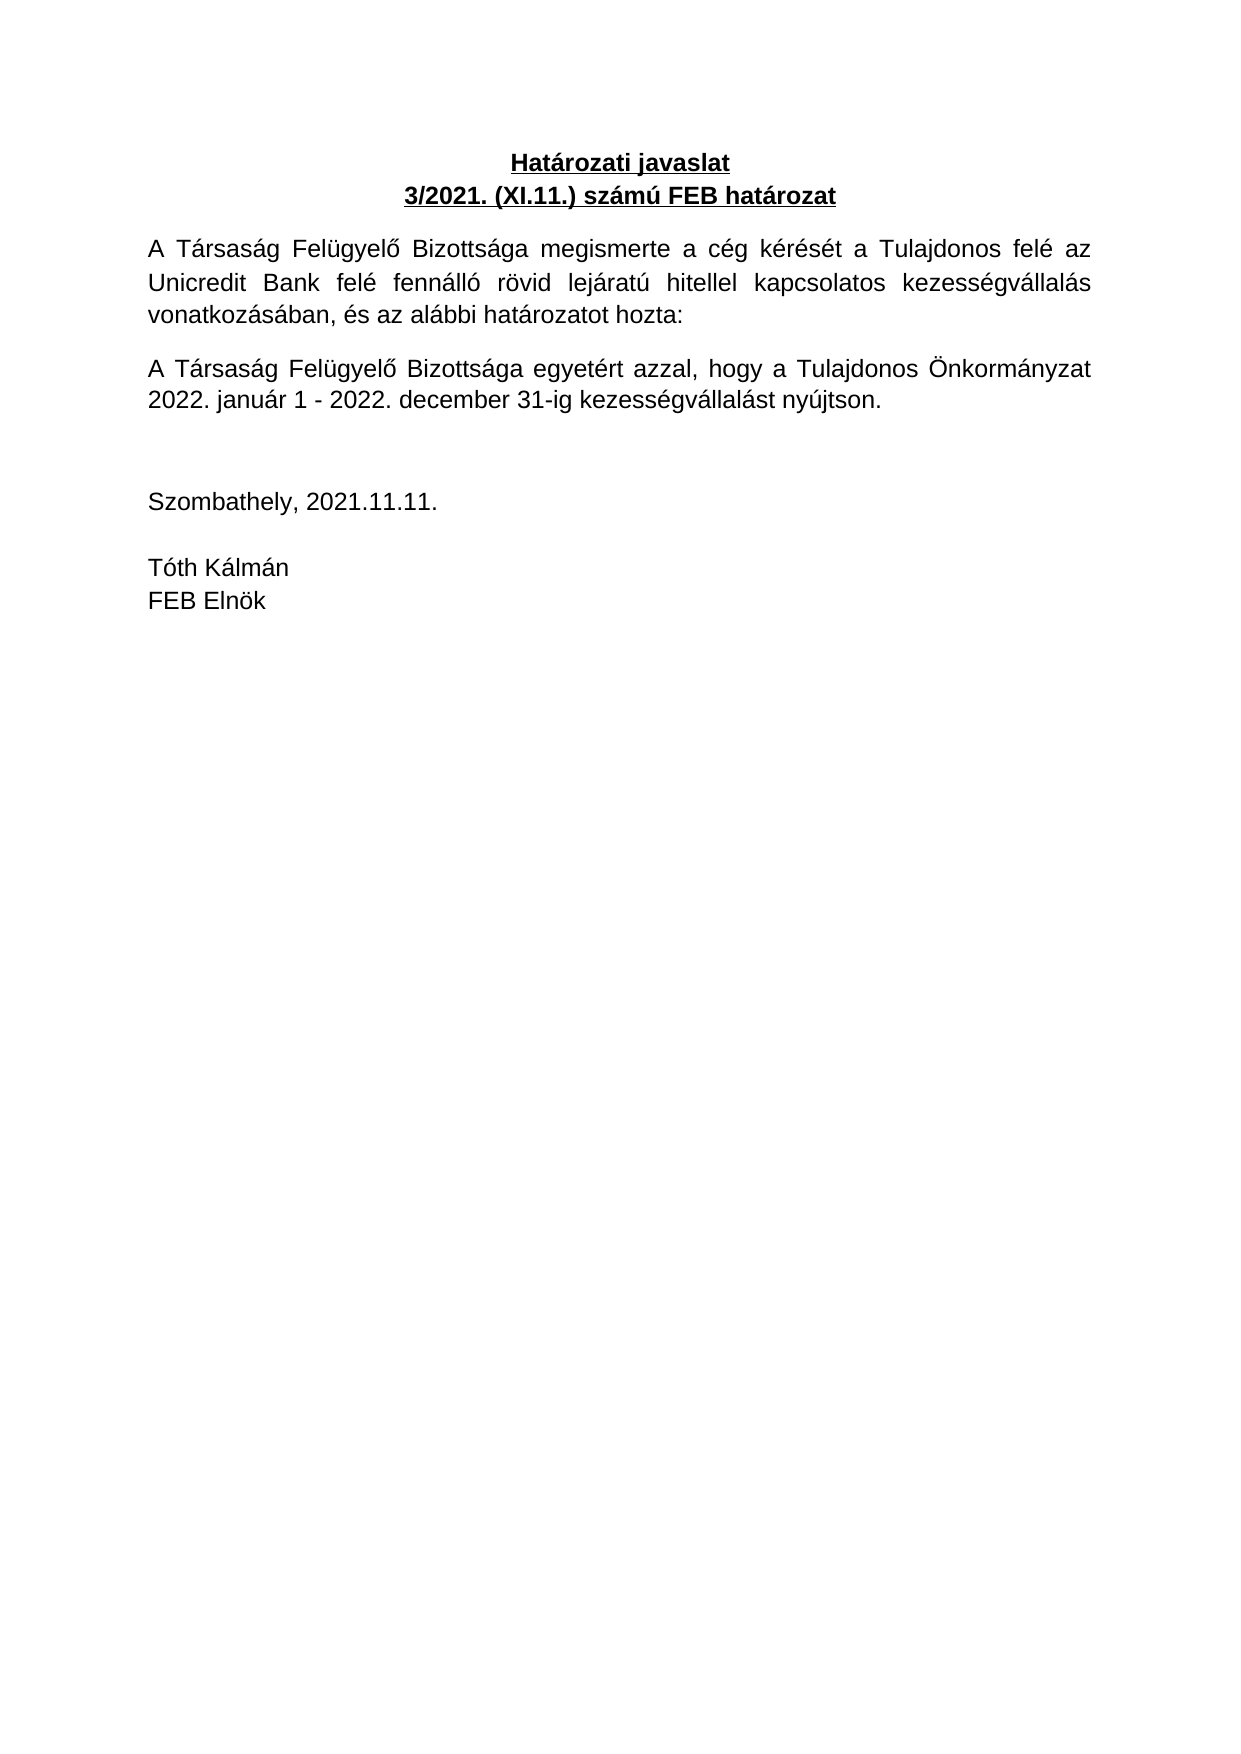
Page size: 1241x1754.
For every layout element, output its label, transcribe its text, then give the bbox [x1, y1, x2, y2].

text 3/2021. (XI.11.) számú FEB határozat [148, 181, 1093, 209]
text Szombathely, 2021.11.11. [148, 487, 1093, 516]
text Határozati javaslat [148, 148, 1093, 176]
text Tóth Kálmán [148, 553, 1093, 582]
text FEB Elnök [148, 586, 1093, 615]
text A Társaság Felügyelő Bizottsága egyetért azzal, hogy a Tulajdonos Önkormányzat 2022. január 1 - 2022. december 31-ig kezességvállalást nyújtson. [148, 354, 1093, 414]
text A Társaság Felügyelő Bizottsága megismerte a cég kérését a Tulajdonos felé az Unicredit Bank felé fennálló rövid lejáratú hitellel kapcsolatos kezességvállalás vonatkozásában, és az alábbi határozatot hozta: [148, 234, 1093, 329]
